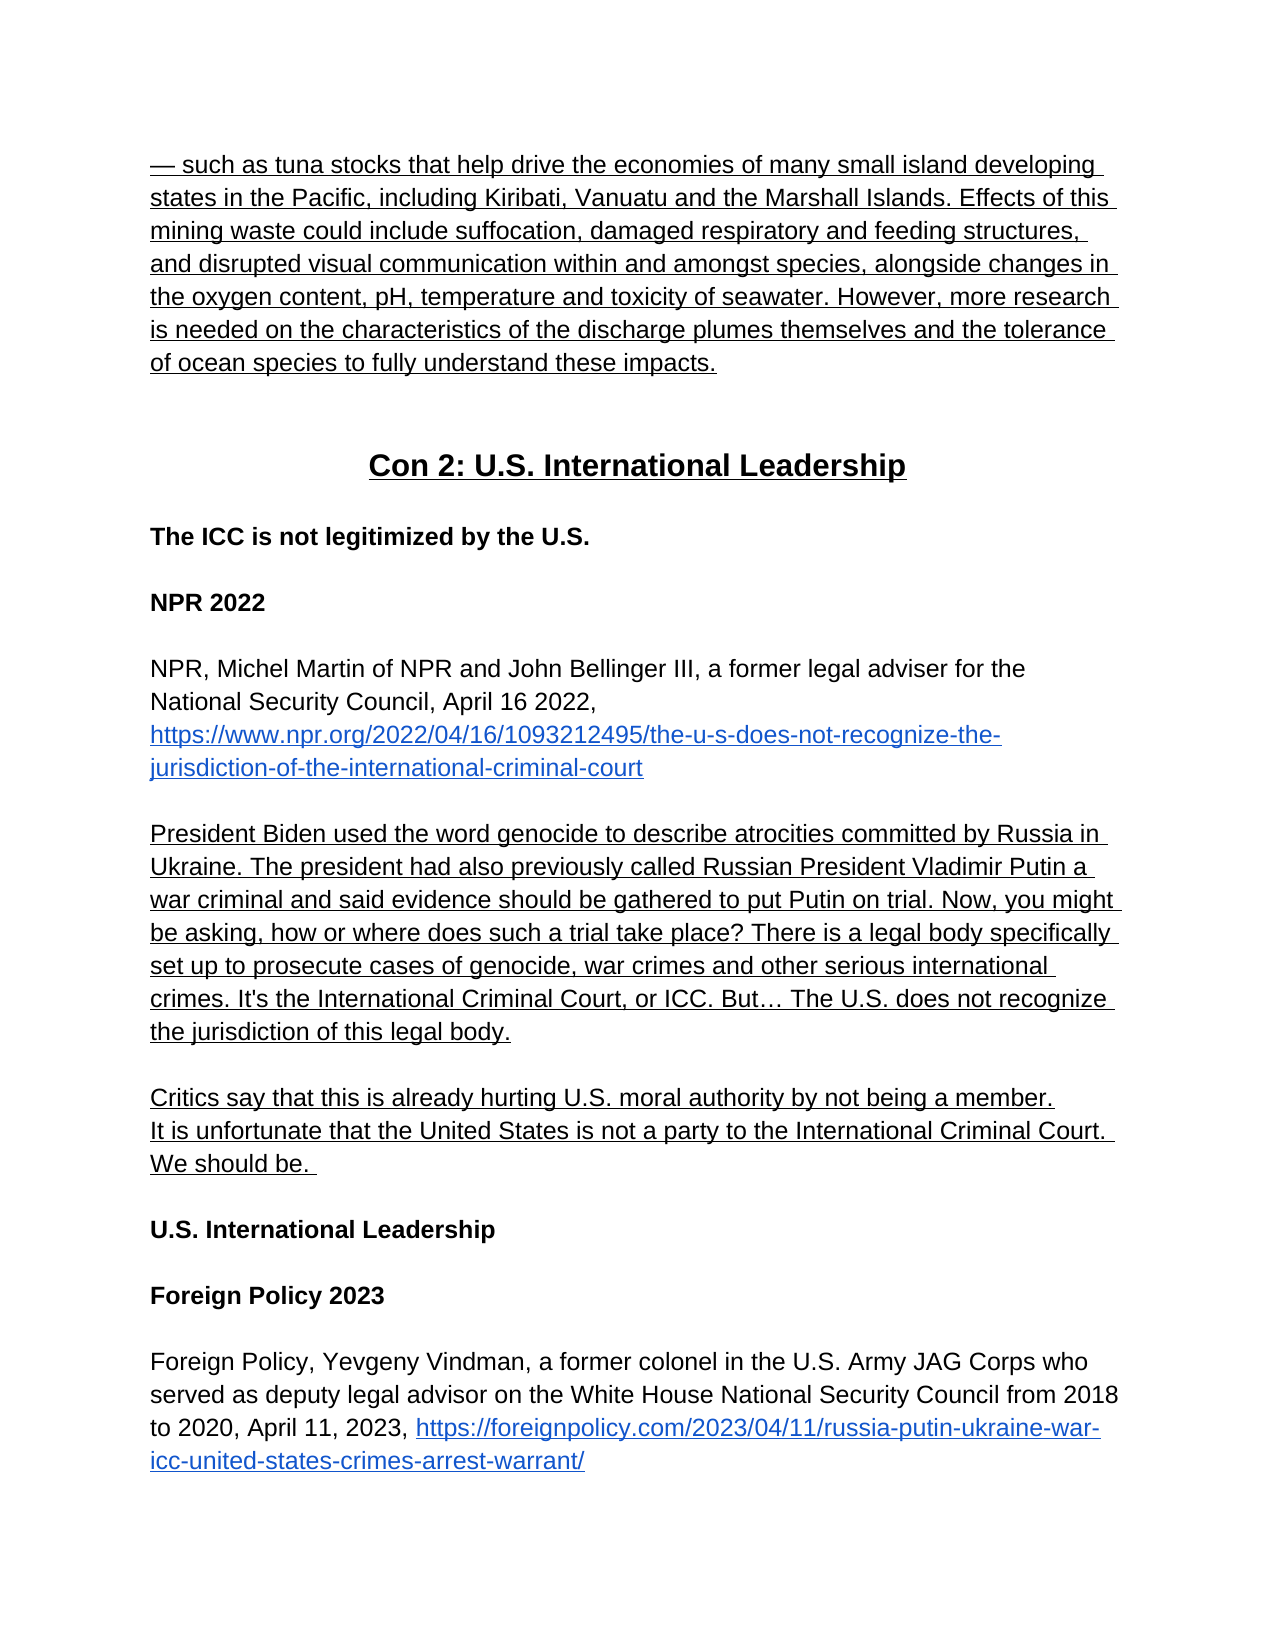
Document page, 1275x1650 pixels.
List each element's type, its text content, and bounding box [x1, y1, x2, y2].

text NPR, Michel Martin of NPR and John Bellinger III, a former legal adviser for the National Security Council, April 16 2022, https://www.npr.org/2022/04/16/1093212495/the-u-s-does-not-recognize-the-jurisdiction-of-the-international-criminal-court [150, 653, 1125, 781]
text Critics say that this is already hurting U.S. moral authority by not being a member. [150, 1083, 1125, 1112]
text It is unfortunate that the United States is not a party to the International Criminal Court. We should be. [150, 1116, 1125, 1178]
text The ICC is not legitimized by the U.S. [150, 521, 1125, 550]
text President Biden used the word genocide to describe atrocities committed by Russia in Ukraine. The president had also previously called Russian President Vladimir Putin a war criminal and said evidence should be gathered to put Putin on trial. Now, you might be asking, how or where does such a trial take place? There is a legal body specifically set up to prosecute cases of genocide, war crimes and other serious international crimes. It's the International Criminal Court, or ICC. But… The U.S. does not recognize the jurisdiction of this legal body. [150, 819, 1125, 1046]
text Con 2: U.S. International Leadership [150, 447, 1125, 483]
text Foreign Policy, Yevgeny Vindman, a former colonel in the U.S. Army JAG Corps who served as deputy legal advisor on the White House National Security Council from 2018 to 2020, April 11, 2023, https://foreignpolicy.com/2023/04/11/russia-putin-ukraine-war-icc-united-states-crimes-arrest-warrant/ [150, 1347, 1125, 1475]
text Foreign Policy 2023 [150, 1281, 1125, 1310]
text U.S. International Leadership [150, 1215, 1125, 1244]
text NPR 2022 [150, 587, 1125, 616]
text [150, 150, 1125, 377]
